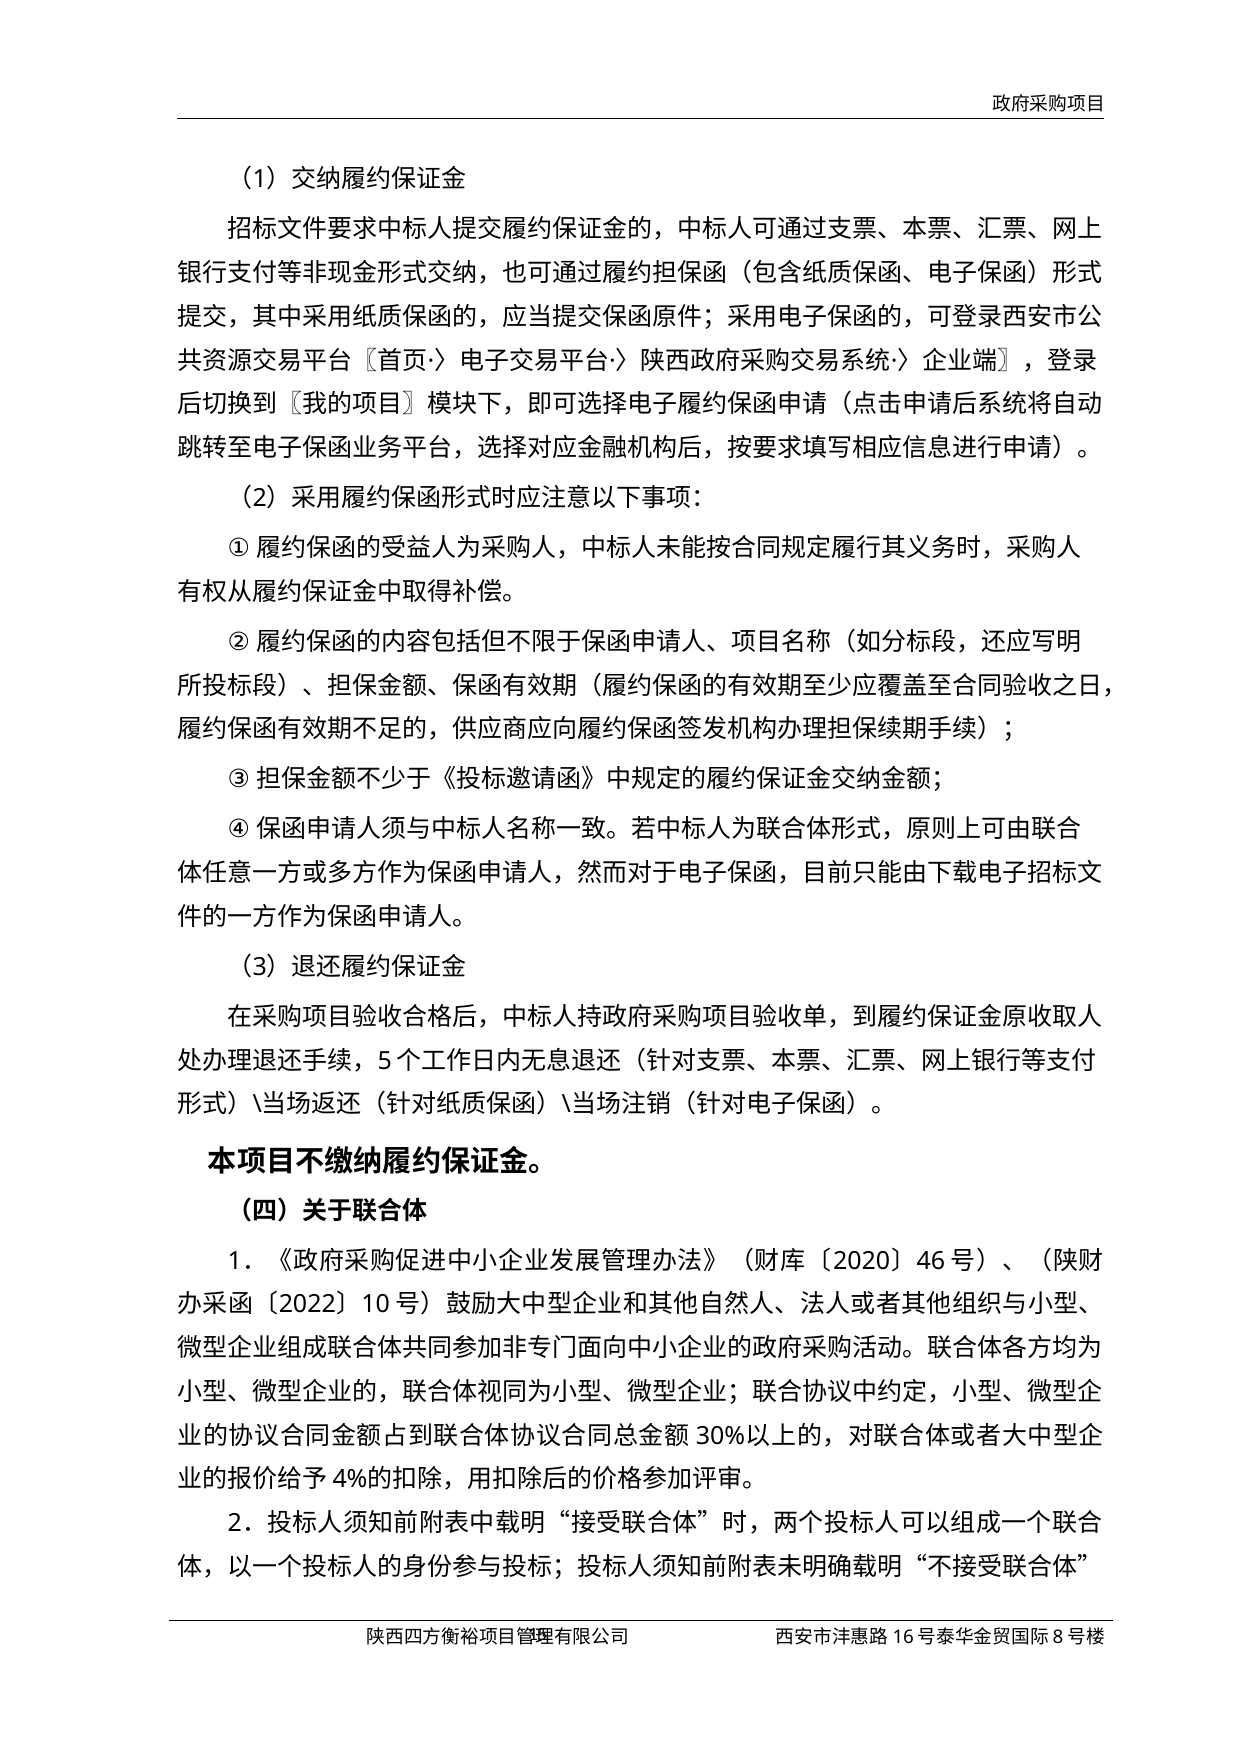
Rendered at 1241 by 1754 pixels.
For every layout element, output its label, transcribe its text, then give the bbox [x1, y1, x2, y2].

list ③ 担保金额不少于《投标邀请函》中规定的履约保证金交纳金额； [177, 755, 1104, 799]
list ④ 保函申请人须与中标人名称一致。若中标人为联合体形式，原则上可由联合体任意一方或多方作为保函申请人，然而对于电子保函，目前只能由下载电子招标文件的一方作为保函申请人。 [177, 805, 1104, 936]
list 招标文件要求中标人提交履约保证金的，中标人可通过支票、本票、汇票、网上银行支付等非现金形式交纳，也可通过履约担保函（包含纸质保函、电子保函）形式提交，其中采用纸质保函的，应当提交保函原件；采用电子保函的，可登录西安市公共资源交易平台〖首页·〉电子交易平台·〉陕西政府采购交易系统·〉企业端〗，登录后切换到〖我的项目〗模块下，即可选择电子履约保函申请（点击申请后系统将自动跳转至电子保函业务平台，选择对应金融机构后，按要求填写相应信息进行申请）。 [177, 205, 1104, 468]
subtitle 本项目不缴纳履约保证金。 [177, 1136, 1104, 1180]
list ② 履约保函的内容包括但不限于保函申请人、项目名称（如分标段，还应写明所投标段）、担保金额、保函有效期（履约保函的有效期至少应覆盖至合同验收之日，履约保函有效期不足的，供应商应向履约保函签发机构办理担保续期手续）； [177, 618, 1104, 749]
text 1．《政府采购促进中小企业发展管理办法》（财库〔2020〕46号）、（陕财办采函〔2022〕10号）鼓励大中型企业和其他自然人、法人或者其他组织与小型、微型企业组成联合体共同参加非专门面向中小企业的政府采购活动。联合体各方均为小型、微型企业的，联合体视同为小型、微型企业；联合协议中约定，小型、微型企业的协议合同金额占到联合体协议合同总金额30%以上的，对联合体或者大中型企业的报价给予4%的扣除，用扣除后的价格参加评审。 [177, 1236, 1104, 1499]
list （3）退还履约保证金 [177, 943, 1104, 986]
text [177, 1499, 1104, 1586]
list ① 履约保函的受益人为采购人，中标人未能按合同规定履行其义务时，采购人有权从履约保证金中取得补偿。 [177, 524, 1104, 611]
list 在采购项目验收合格后，中标人持政府采购项目验收单，到履约保证金原收取人处办理退还手续，5个工作日内无息退还（针对支票、本票、汇票、网上银行等支付形式）\当场返还（针对纸质保函）\当场注销（针对电子保函）。 [177, 993, 1104, 1124]
list （1）交纳履约保证金 [177, 155, 1104, 199]
subtitle （四）关于联合体 [177, 1186, 1104, 1230]
list （2）采用履约保函形式时应注意以下事项： [177, 474, 1104, 518]
